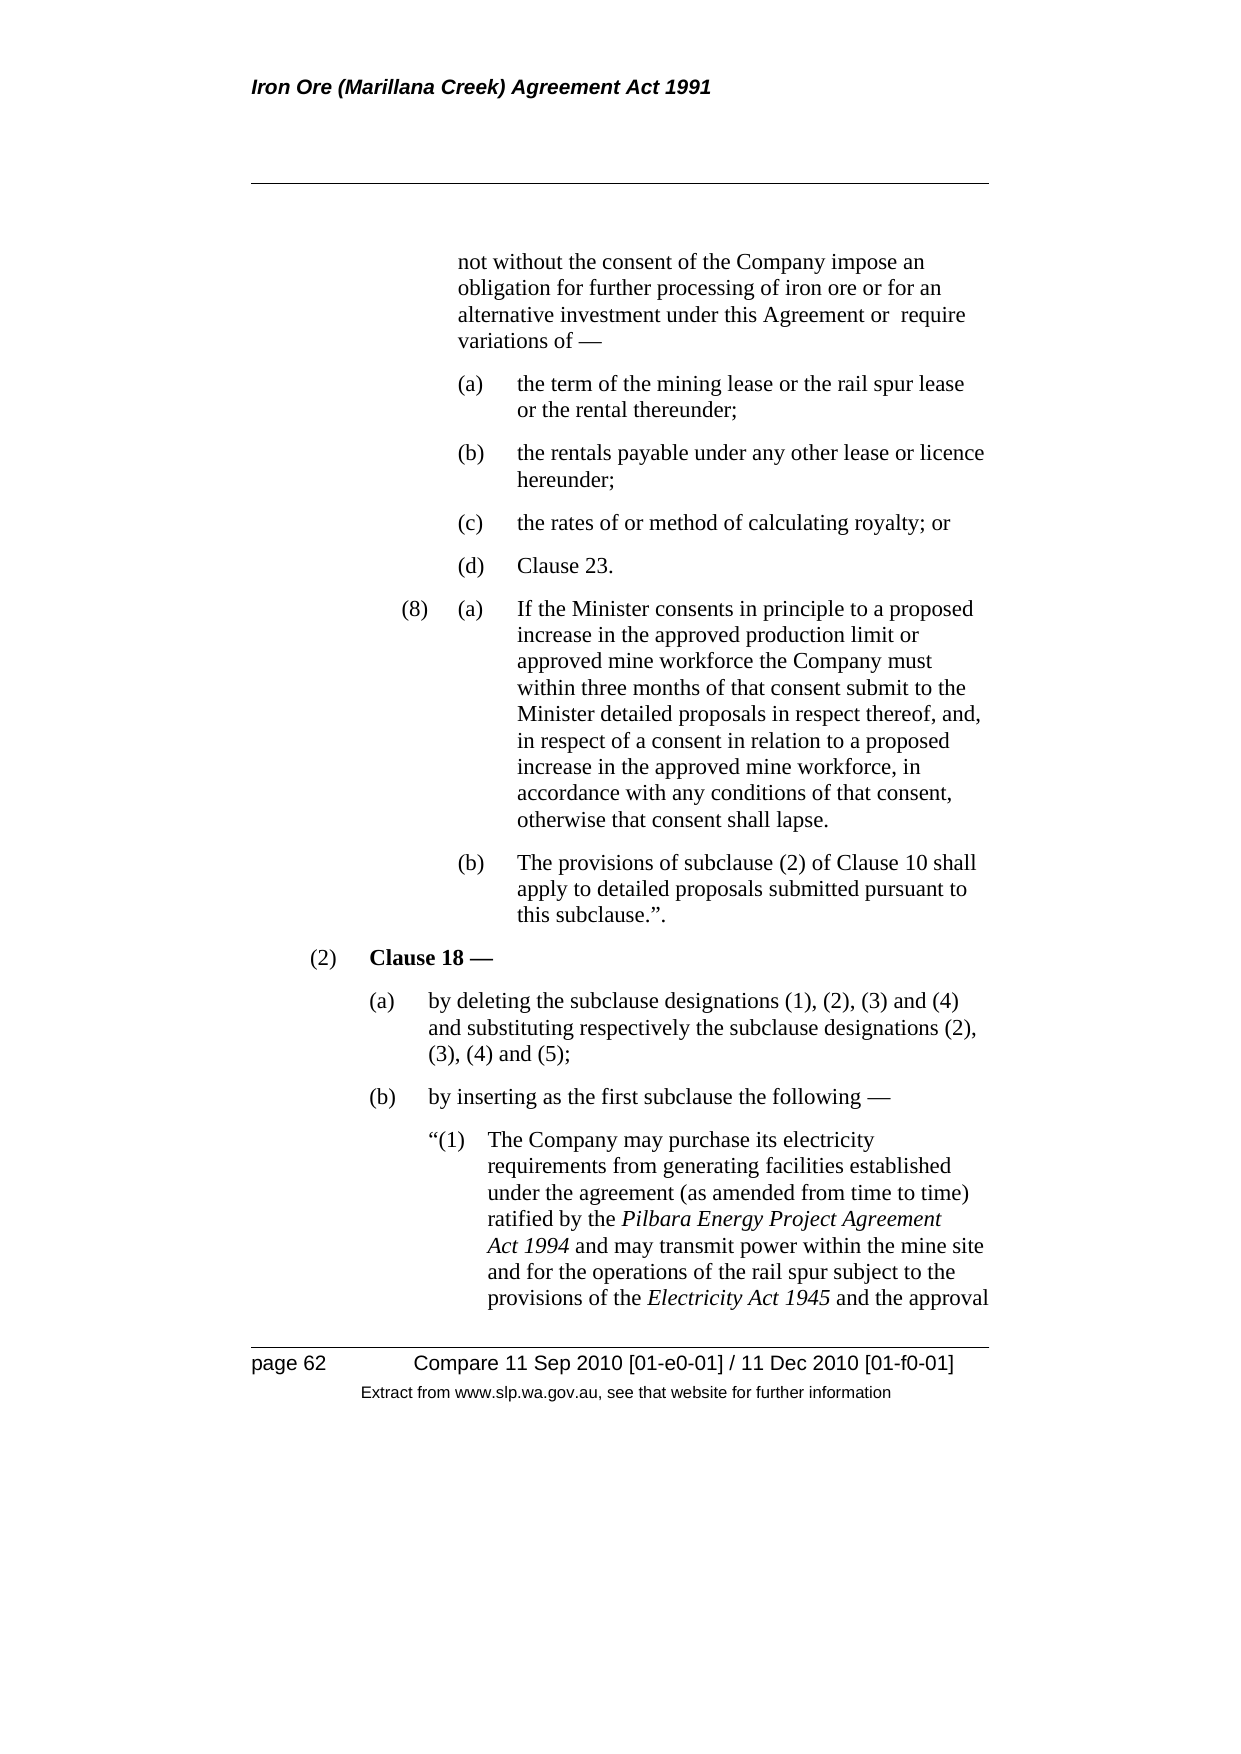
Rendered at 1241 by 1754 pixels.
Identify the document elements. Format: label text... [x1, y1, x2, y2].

text (b) the rentals payable under any other lease or licence hereunder; [251, 439, 989, 492]
text (b) The provisions of subclause (2) of Clause 10 shall apply to detailed proposals submitted pursuant to this subclause.”. [251, 849, 989, 928]
text (8) (a) If the Minister consents in principle to a proposed increase in the approved production limit or approved mine workforce the Company must within three months of that consent submit to the Minister detailed proposals in respect thereof, and, in respect of a consent in relation to a proposed increase in the approved mine workforce, in accordance with any conditions of that consent, otherwise that consent shall lapse. [251, 595, 989, 832]
text (c) the rates of or method of calculating royalty; or [251, 509, 989, 535]
text (a) the term of the mining lease or the rail spur lease or the rental thereunder; [251, 370, 989, 423]
text (d) Clause 23. [251, 552, 989, 578]
text (a) by deleting the subclause designations (1), (2), (3) and (4) and substituting respectively the subclause designations (2), (3), (4) and (5); [251, 987, 989, 1067]
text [251, 248, 989, 353]
text (2) Clause 18 — [251, 944, 989, 971]
text (b) by inserting as the first subclause the following — [251, 1083, 989, 1109]
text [251, 1126, 989, 1311]
